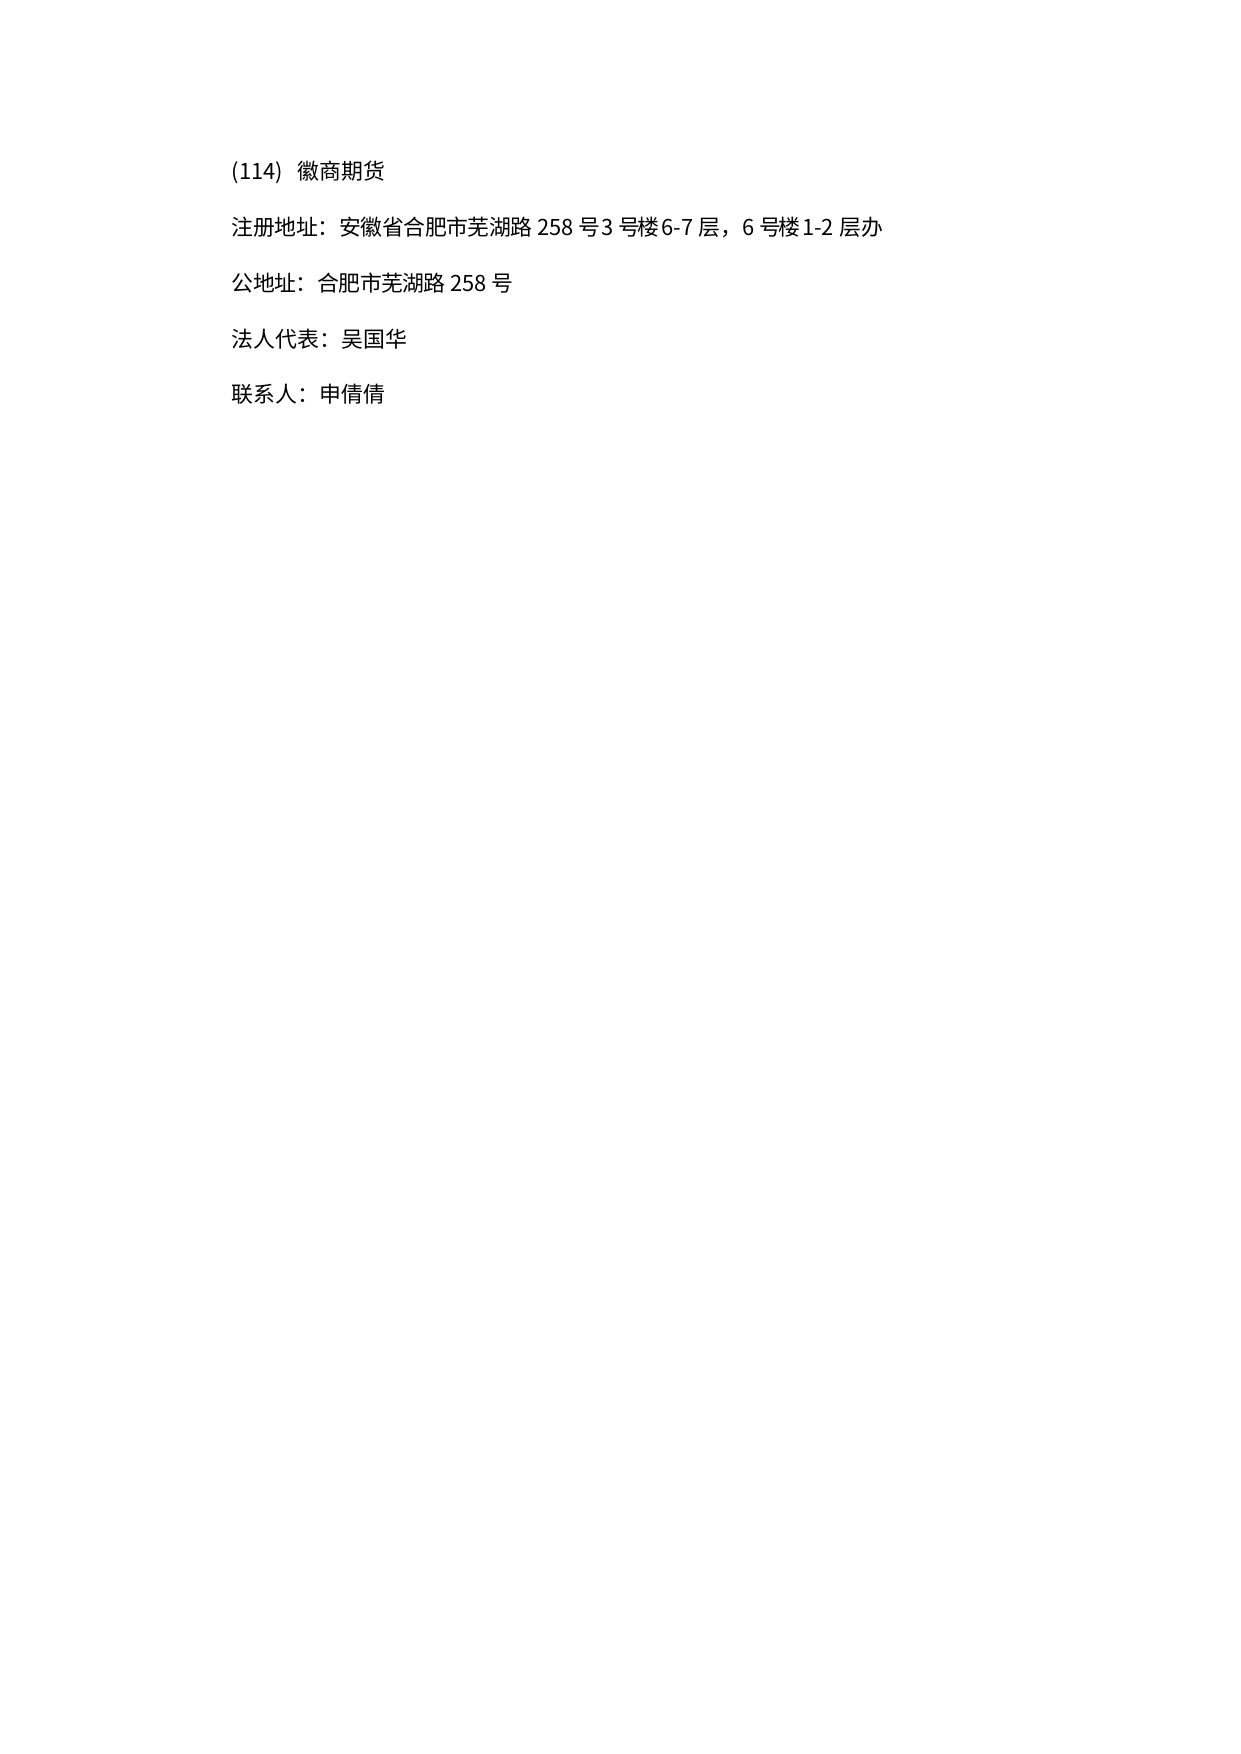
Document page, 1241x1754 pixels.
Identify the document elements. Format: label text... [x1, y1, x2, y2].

list 徽商期货 [232, 154, 1115, 186]
text 注册地址：安徽省合肥市芜湖路 258 号 3 号楼 6-7 层，6 号楼 1-2 层办公地址：合肥市芜湖路 258 号 [232, 210, 883, 297]
text 法人代表：吴国华联系人：申倩倩 [232, 322, 407, 409]
